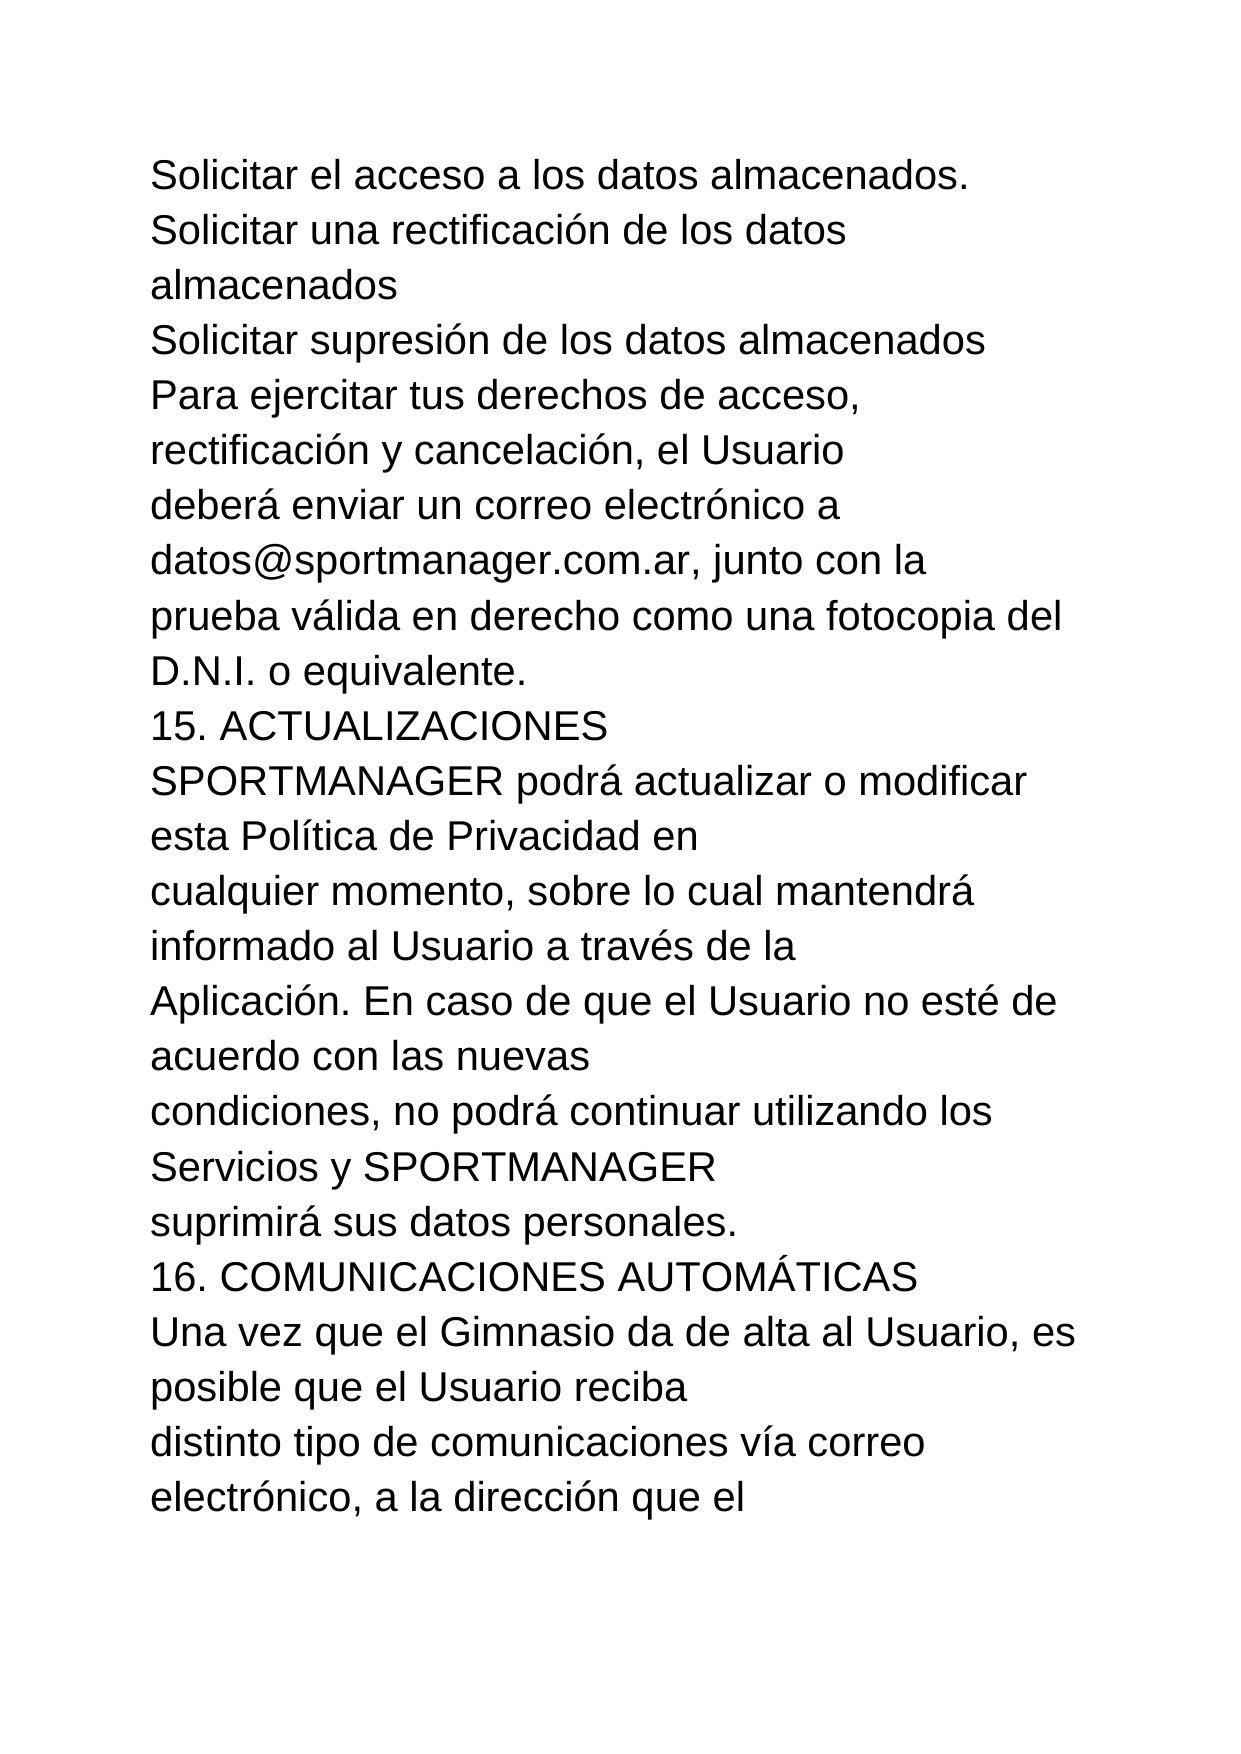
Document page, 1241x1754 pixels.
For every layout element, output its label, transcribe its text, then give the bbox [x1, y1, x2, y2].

text Para ejercitar tus derechos de acceso, rectificación y cancelación, el Usuario [150, 370, 1090, 473]
text prueba válida en derecho como una fotocopia del D.N.I. o equivalente. [150, 591, 1090, 694]
text deberá enviar un correo electrónico a datos@sportmanager.com.ar, junto con la [150, 481, 1090, 584]
text Solicitar el acceso a los datos almacenados. [150, 150, 1090, 198]
text suprimirá sus datos personales. [150, 1197, 1090, 1245]
text cualquier momento, sobre lo cual mantendrá informado al Usuario a través de la [150, 866, 1090, 969]
text distinto tipo de comunicaciones vía correo electrónico, a la dirección que el [150, 1417, 1090, 1520]
text Solicitar una rectificación de los datos almacenados [150, 205, 1090, 308]
text 16. COMUNICACIONES AUTOMÁTICAS [150, 1252, 1090, 1300]
text Solicitar supresión de los datos almacenados [150, 315, 1090, 363]
text Una vez que el Gimnasio da de alta al Usuario, es posible que el Usuario reciba [150, 1307, 1090, 1410]
text SPORTMANAGER podrá actualizar o modificar esta Política de Privacidad en [150, 756, 1090, 859]
text condiciones, no podrá continuar utilizando los Servicios y SPORTMANAGER [150, 1087, 1090, 1190]
text 15. ACTUALIZACIONES [150, 701, 1090, 749]
text Aplicación. En caso de que el Usuario no esté de acuerdo con las nuevas [150, 977, 1090, 1079]
